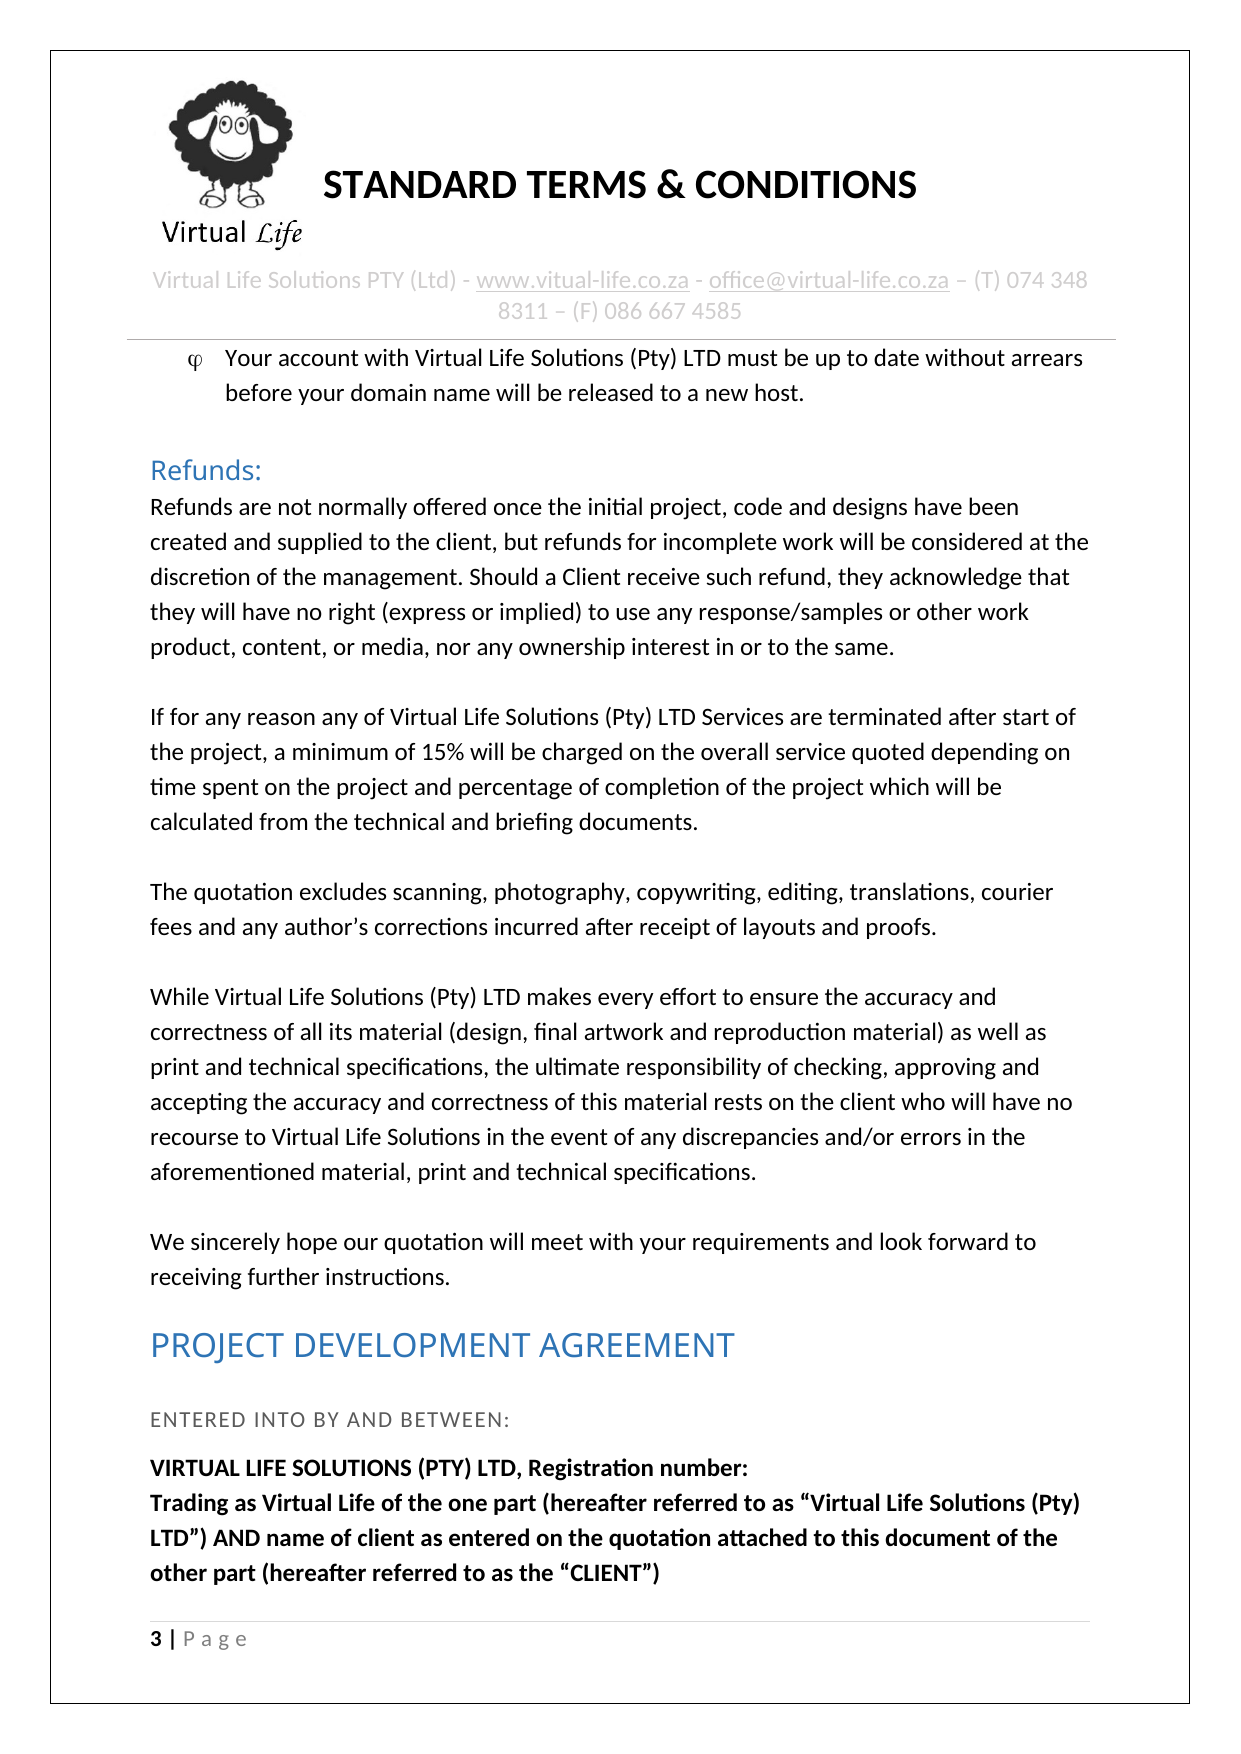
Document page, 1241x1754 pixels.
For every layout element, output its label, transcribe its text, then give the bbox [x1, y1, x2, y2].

text While Virtual Life Solutions (Pty) LTD makes every effort to ensure the accuracy and correctness of all its material (design, final artwork and reproduction material) as well as print and technical specifications, the ultimate responsibility of checking, approving and accepting the accuracy and correctness of this material rests on the client who will have no recourse to Virtual Life Solutions in the event of any discrepancies and/or errors in the aforementioned material, print and technical specifications. [150, 981, 1090, 1187]
text Refunds are not normally offered once the initial project, code and designs have been created and supplied to the client, but refunds for incomplete work will be considered at the discretion of the management. Should a Client receive such refund, they acknowledge that they will have no right (express or implied) to use any response/samples or other work product, content, or media, nor any ownership interest in or to the same. [150, 491, 1090, 662]
list Your account with Virtual Life Solutions (Pty) LTD must be up to date without arrears before your domain name will be released to a new host. [187, 342, 1090, 408]
text If for any reason any of Virtual Life Solutions (Pty) LTD Services are terminated after start of the project, a minimum of 15% will be charged on the overall service quoted depending on time spent on the project and percentage of completion of the project which will be calculated from the technical and briefing documents. [150, 701, 1090, 837]
text VIRTUAL LIFE SOLUTIONS (PTY) LTD, Registration number: [150, 1452, 1090, 1483]
text We sincerely hope our quotation will meet with your requirements and look forward to receiving further instructions. [150, 1226, 1090, 1292]
subtitle Refunds: [150, 452, 1090, 488]
text Trading as Virtual Life of the one part (hereafter referred to as “Virtual Life Solutions (Pty) LTD”) AND name of client as entered on the quotation attached to this document of the other part (hereafter referred to as the “CLIENT”) [150, 1487, 1090, 1588]
text The quotation excludes scanning, photography, copywriting, editing, translations, courier fees and any author’s corrections incurred after receipt of layouts and proofs. [150, 876, 1090, 942]
picture [150, 77, 306, 259]
subtitle ENTERED INTO BY AND BETWEEN: [150, 1405, 1090, 1433]
subtitle PROJECT DEVELOPMENT AGREEMENT [150, 1321, 1090, 1367]
